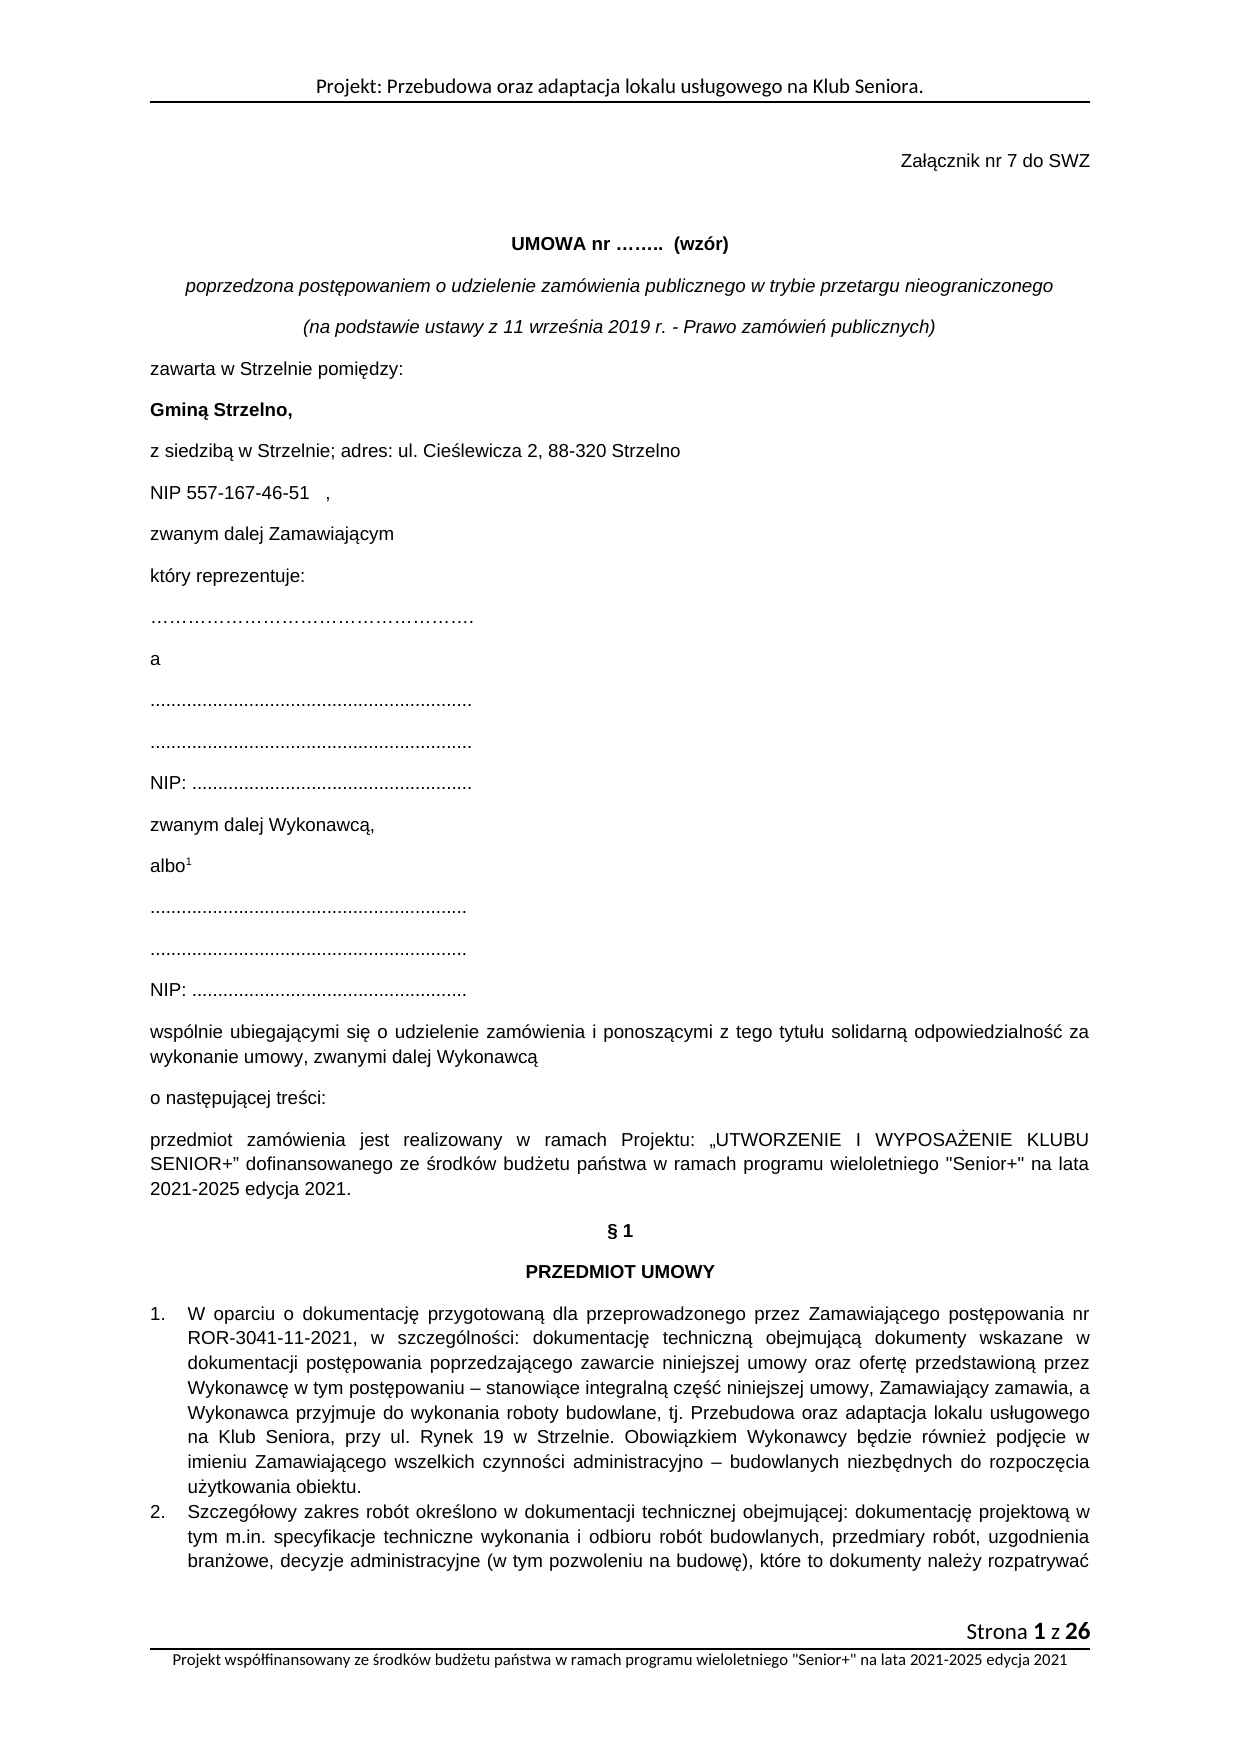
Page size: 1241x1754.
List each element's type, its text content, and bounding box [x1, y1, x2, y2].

text zwanym dalej Wykonawcą, [150, 813, 1090, 835]
text przedmiot zamówienia jest realizowany w ramach Projektu: „UTWORZENIE I WYPOSAŻENIE KLUBU SENIOR+” dofinansowanego ze środków budżetu państwa w ramach programu wieloletniego "Senior+" na lata 2021-2025 edycja 2021. [150, 1128, 1090, 1199]
text (na podstawie ustawy z 11 września 2019 r. - Prawo zamówień publicznych) [150, 316, 1090, 337]
text ............................................................. [150, 896, 1090, 918]
text o następującej treści: [150, 1087, 1090, 1108]
list W oparciu o dokumentację przygotowaną dla przeprowadzonego przez Zamawiającego postępowania nr ROR-3041-11-2021, w szczególności: dokumentację techniczną obejmującą dokumenty wskazane w dokumentacji postępowania poprzedzającego zawarcie niniejszej umowy oraz ofertę przedstawioną przez Wykonawcę w tym postępowaniu – stanowiące integralną część niniejszej umowy, Zamawiający zamawia, a Wykonawca przyjmuje do wykonania roboty budowlane, tj. Przebudowa oraz adaptacja lokalu usługowego na Klub Seniora, przy ul. Rynek 19 w Strzelnie. Obowiązkiem Wykonawcy będzie również podjęcie w imieniu Zamawiającego wszelkich czynności administracyjno – budowlanych niezbędnych do rozpoczęcia użytkowania obiektu. [150, 1302, 1090, 1497]
text .............................................................. [150, 689, 1090, 711]
text UMOWA nr …….. (wzór) [150, 233, 1090, 254]
text poprzedzona postępowaniem o udzielenie zamówienia publicznego w trybie przetargu nieograniczonego [150, 274, 1090, 296]
text wspólnie ubiegającymi się o udzielenie zamówienia i ponoszącymi z tego tytułu solidarną odpowiedzialność za wykonanie umowy, zwanymi dalej Wykonawcą [150, 1021, 1090, 1067]
text ............................................................. [150, 938, 1090, 959]
text § 1 [150, 1219, 1090, 1241]
text zwanym dalej Zamawiającym [150, 523, 1090, 545]
text Gminą Strzelno, [150, 399, 1090, 420]
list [150, 1501, 1090, 1572]
text z siedzibą w Strzelnie; adres: ul. Cieślewicza 2, 88-320 Strzelno [150, 440, 1090, 462]
text ……………………………………………. [150, 606, 1090, 628]
text który reprezentuje: [150, 564, 1090, 586]
text NIP: ...................................................... [150, 772, 1090, 793]
text albo1 [150, 855, 1090, 876]
text NIP 557-167-46-51 , [150, 482, 1090, 503]
text NIP: ..................................................... [150, 979, 1090, 1001]
text zawarta w Strzelnie pomiędzy: [150, 357, 1090, 379]
text PRZEDMIOT UMOWY [150, 1261, 1090, 1282]
text .............................................................. [150, 730, 1090, 752]
text a [150, 647, 1090, 669]
text Załącznik nr 7 do SWZ [150, 150, 1090, 172]
